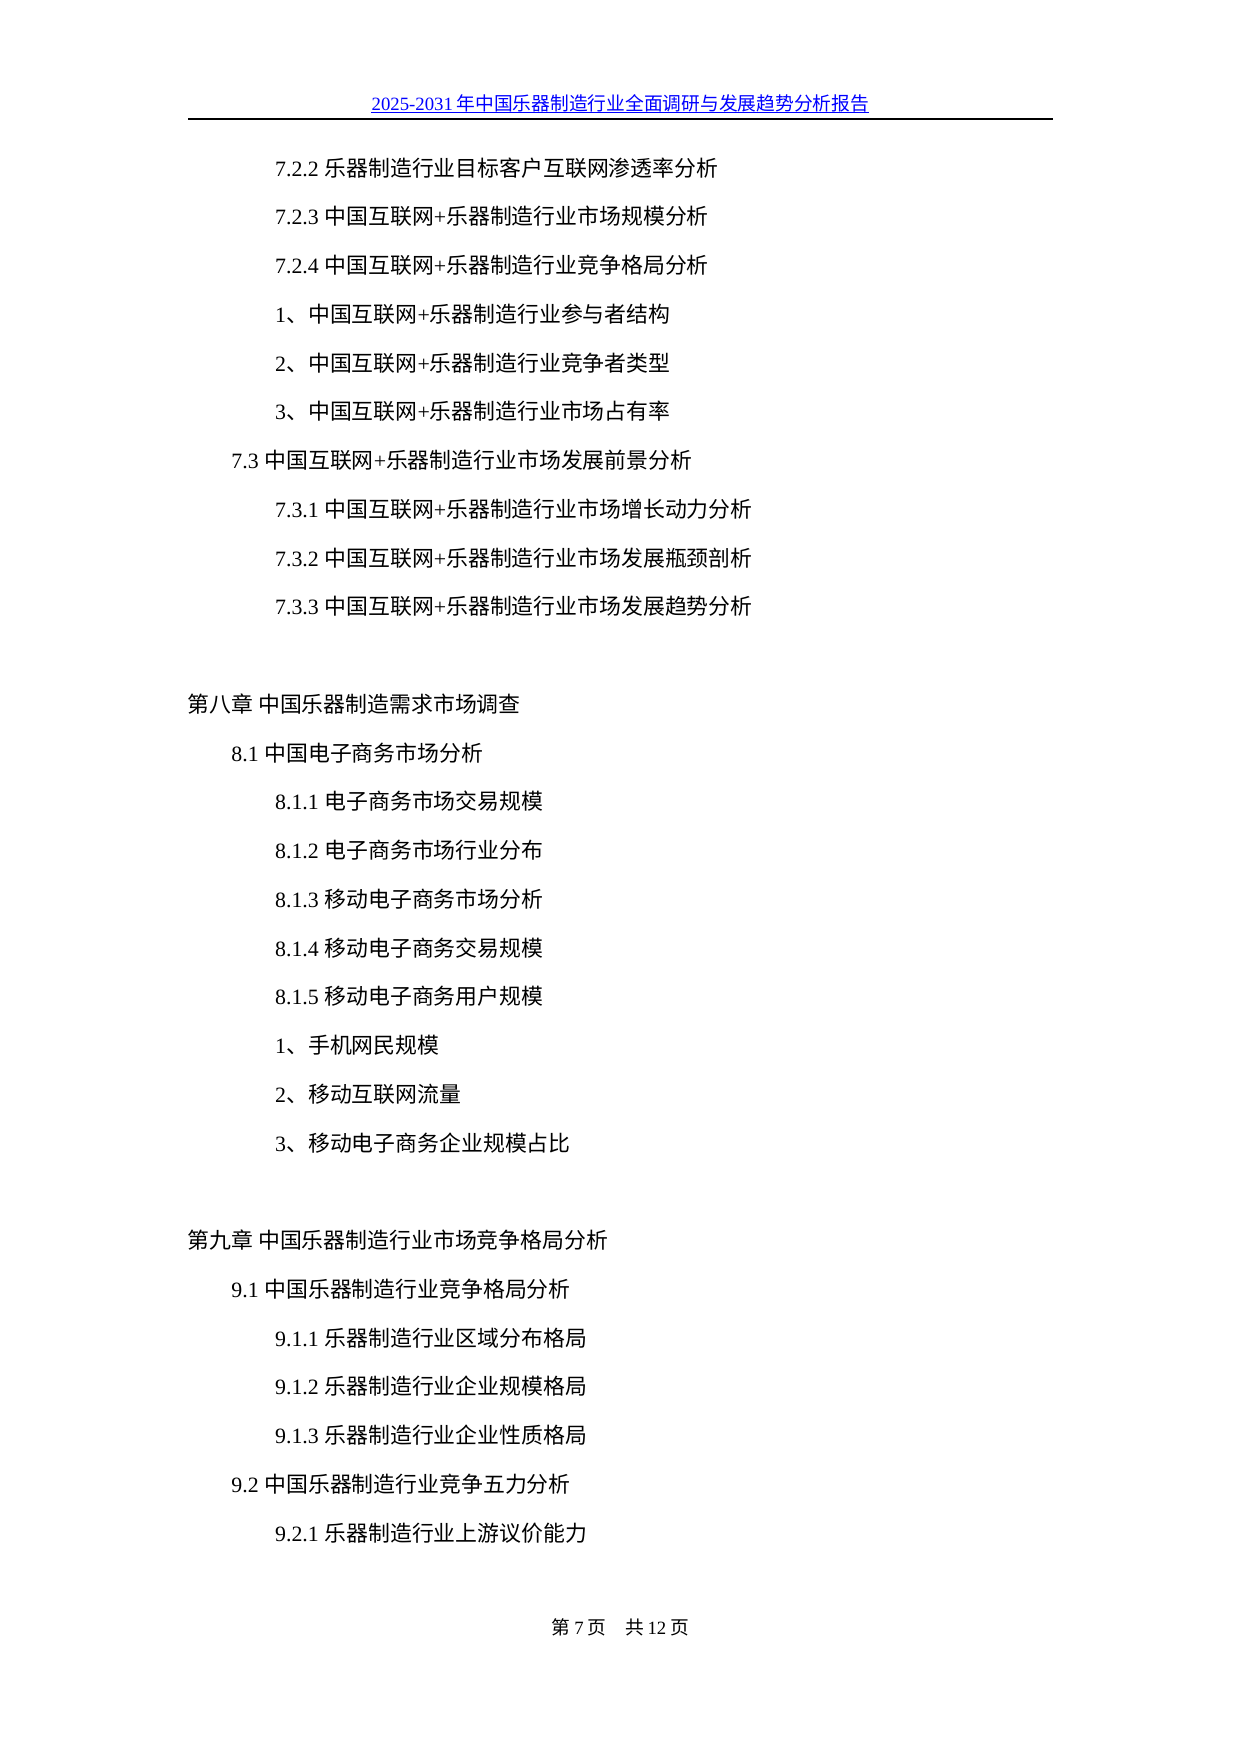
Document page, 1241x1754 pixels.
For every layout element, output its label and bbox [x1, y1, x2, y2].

text [187, 150, 1053, 1548]
